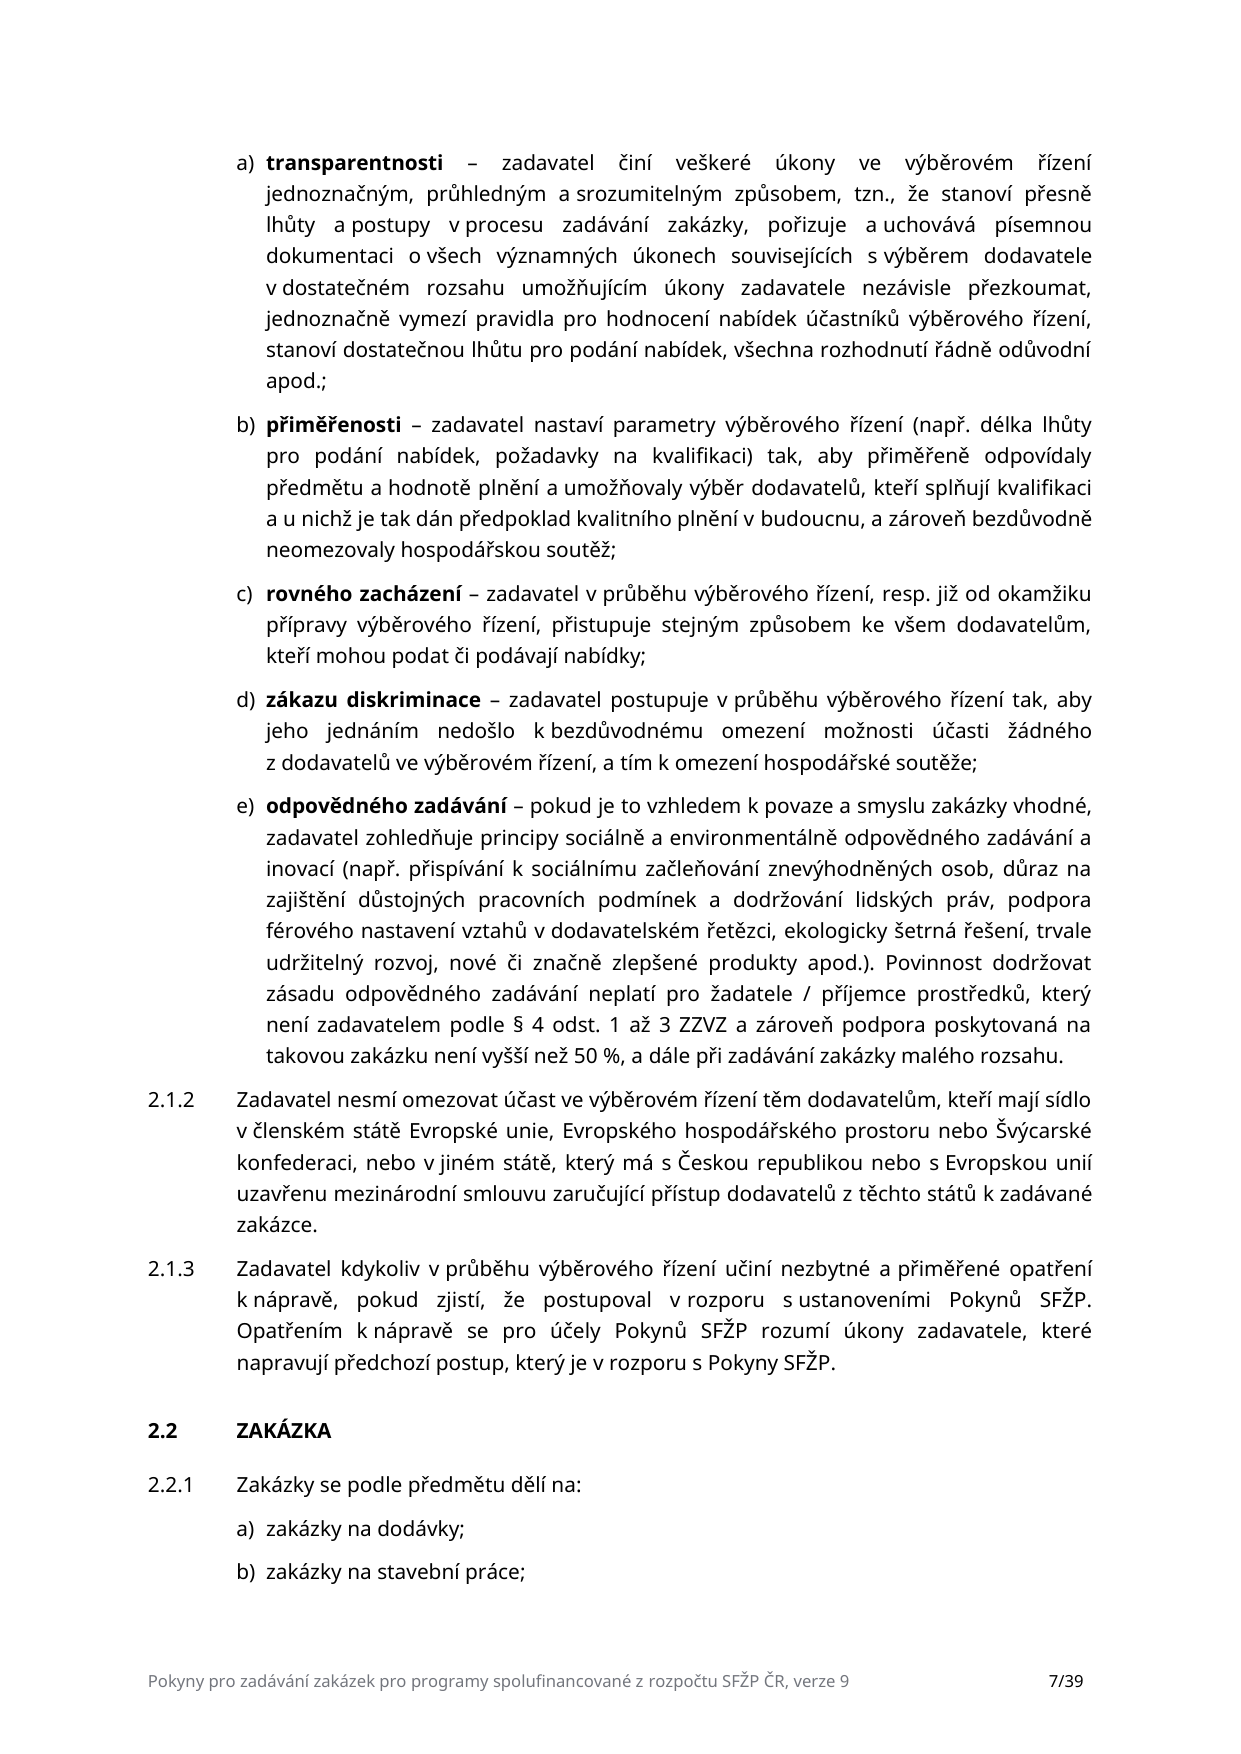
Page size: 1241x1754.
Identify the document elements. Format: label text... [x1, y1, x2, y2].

list rovného zacházení – zadavatel v průběhu výběrového řízení, resp. již od okamžiku přípravy výběrového řízení, přistupuje stejným způsobem ke všem dodavatelům, kteří mohou podat či podávají nabídky; [236, 579, 1092, 670]
list odpovědného zadávání – pokud je to vzhledem k povaze a smyslu zakázky vhodné, zadavatel zohledňuje principy sociálně a environmentálně odpovědného zadávání a inovací (např. přispívání k sociálnímu začleňování znevýhodněných osob, důraz na zajištění důstojných pracovních podmínek a dodržování lidských práv, podpora férového nastavení vztahů v dodavatelském řetězci, ekologicky šetrná řešení, trvale udržitelný rozvoj, nové či značně zlepšené produkty apod.). Povinnost dodržovat zásadu odpovědného zadávání neplatí pro žadatele / příjemce prostředků, který není zadavatelem podle § 4 odst. 1 až 3 ZZVZ a zároveň podpora poskytovaná na takovou zakázku není vyšší než 50 %, a dále při zadávání zakázky malého rozsahu. [236, 791, 1092, 1070]
list přiměřenosti – zadavatel nastaví parametry výběrového řízení (např. délka lhůty pro podání nabídek, požadavky na kvalifikaci) tak, aby přiměřeně odpovídaly předmětu a hodnotě plnění a umožňovaly výběr dodavatelů, kteří splňují kvalifikaci a u nichž je tak dán předpoklad kvalitního plnění v budoucnu, a zároveň bezdůvodně neomezovaly hospodářskou soutěž; [236, 410, 1092, 564]
list Zadavatel nesmí omezovat účast ve výběrovém řízení těm dodavatelům, kteří mají sídlo v členském státě Evropské unie, Evropského hospodářského prostoru nebo Švýcarské konfederaci, nebo v jiném státě, který má s Českou republikou nebo s Evropskou unií uzavřenu mezinárodní smlouvu zaručující přístup dodavatelů z těchto států k zadávané zakázce. [148, 1085, 1092, 1239]
subtitle Zakázka [148, 1416, 1092, 1445]
list zakázky na dodávky; [236, 1514, 1092, 1542]
list zakázky na stavební práce; [236, 1557, 1092, 1586]
list Zadavatel kdykoliv v průběhu výběrového řízení učiní nezbytné a přiměřené opatření k nápravě, pokud zjistí, že postupoval v rozporu s ustanoveními Pokynů SFŽP. Opatřením k nápravě se pro účely Pokynů SFŽP rozumí úkony zadavatele, které napravují předchozí postup, který je v rozporu s Pokyny SFŽP. [148, 1254, 1092, 1376]
list transparentnosti – zadavatel činí veškeré úkony ve výběrovém řízení jednoznačným, průhledným a srozumitelným způsobem, tzn., že stanoví přesně lhůty a postupy v procesu zadávání zakázky, pořizuje a uchovává písemnou dokumentaci o všech významných úkonech souvisejících s výběrem dodavatele v dostatečném rozsahu umožňujícím úkony zadavatele nezávisle přezkoumat, jednoznačně vymezí pravidla pro hodnocení nabídek účastníků výběrového řízení, stanoví dostatečnou lhůtu pro podání nabídek, všechna rozhodnutí řádně odůvodní apod.; [236, 148, 1092, 395]
list Zakázky se podle předmětu dělí na: [148, 1470, 1092, 1498]
list zákazu diskriminace – zadavatel postupuje v průběhu výběrového řízení tak, aby jeho jednáním nedošlo k bezdůvodnému omezení možnosti účasti žádného z dodavatelů ve výběrovém řízení, a tím k omezení hospodářské soutěže; [236, 685, 1092, 776]
